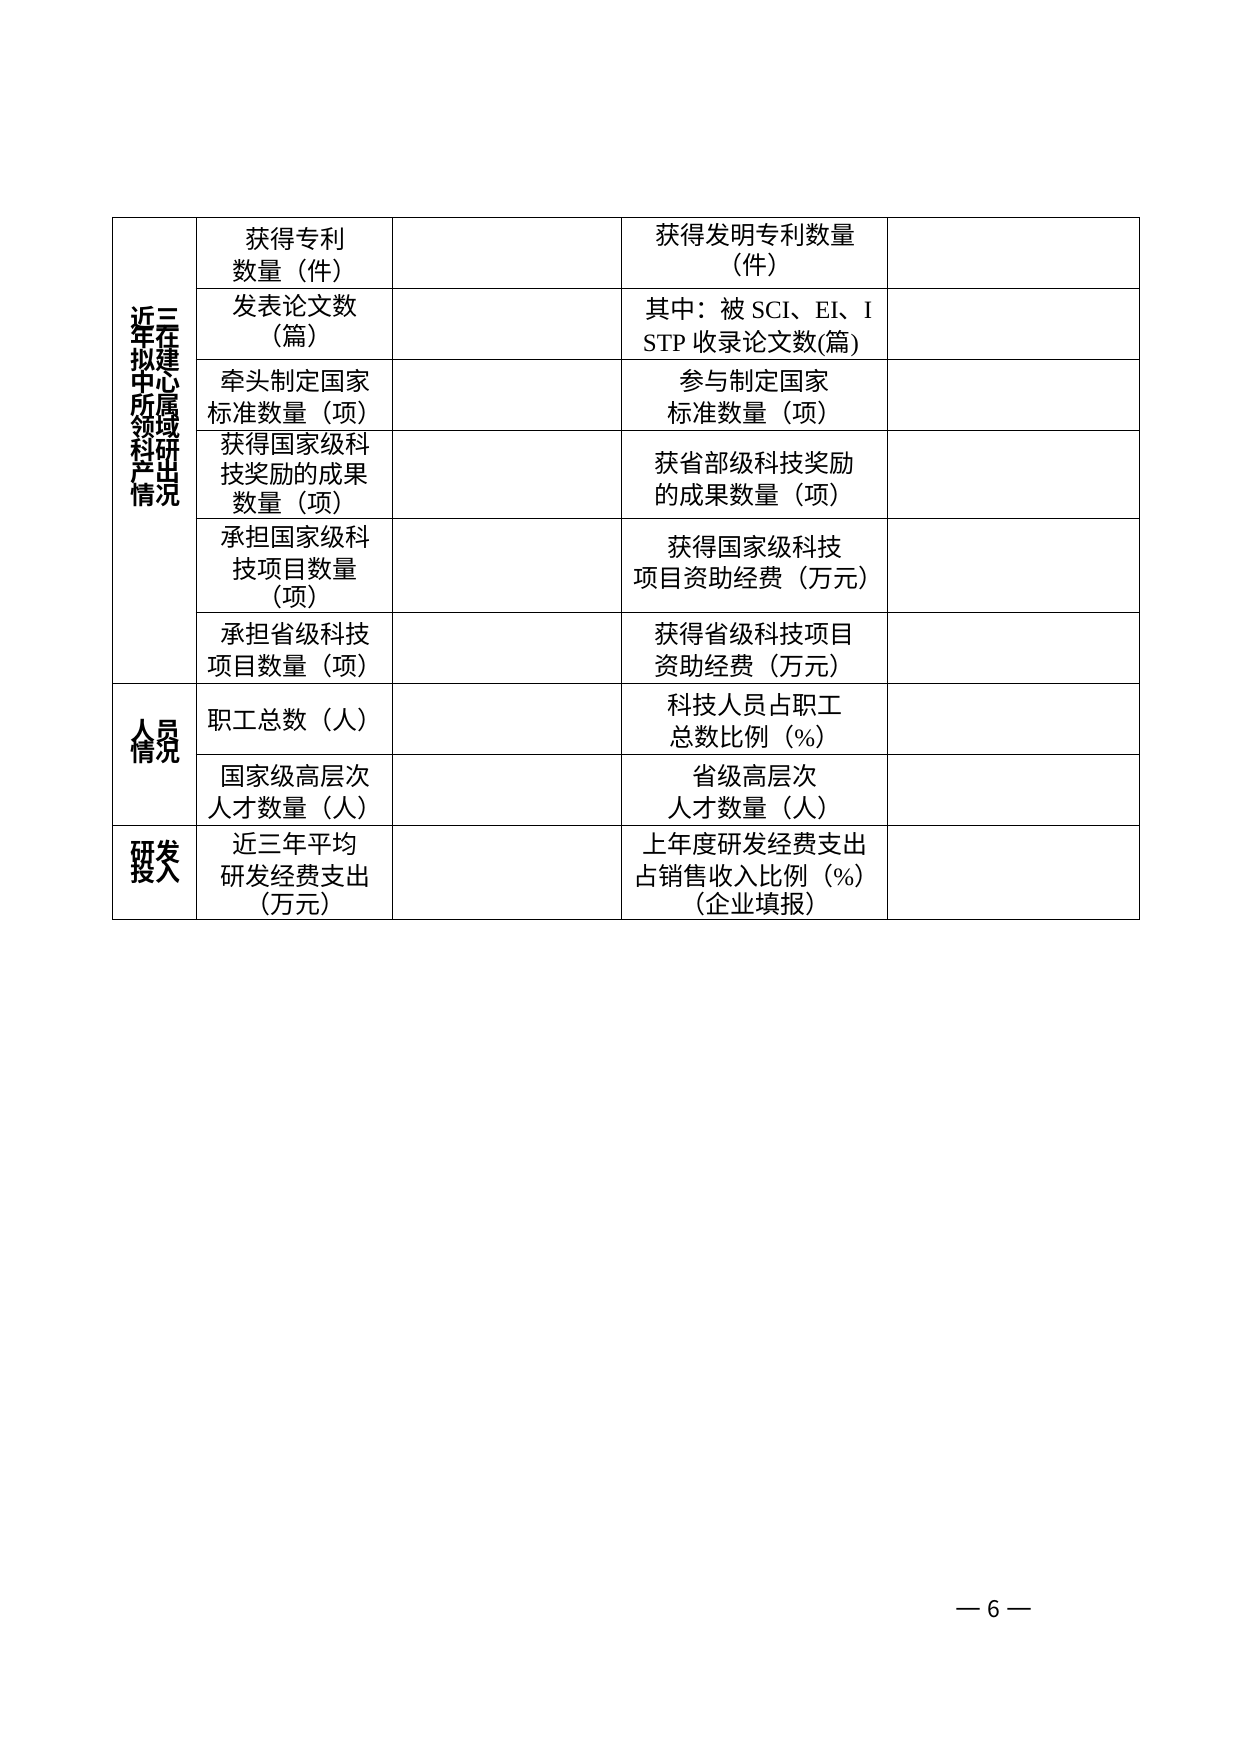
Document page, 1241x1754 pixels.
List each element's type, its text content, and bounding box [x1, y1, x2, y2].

table_cell 获省部级科技奖励的成果数量（项） [622, 431, 887, 518]
table_cell [393, 755, 621, 825]
table_cell [393, 826, 621, 919]
table_cell 获得国家级科 技奖励的成果数量（项） [197, 431, 392, 518]
table_cell [393, 431, 621, 518]
table_cell [888, 613, 1139, 683]
table_cell 科技人员占职工总数比例（%） [622, 684, 887, 754]
table_cell [393, 684, 621, 754]
table_cell 牵头制定国家标准数量（项） [197, 360, 392, 429]
table_cell 职工总数（人） [197, 684, 392, 754]
table_header 获得专利数量（件） [197, 218, 392, 288]
table_cell 承担省级科技项目数量（项） [197, 613, 392, 683]
table_cell [393, 613, 621, 683]
table_cell 国家级高层次人才数量（人） [197, 755, 392, 825]
table_cell [888, 684, 1139, 754]
table_header 近三年在拟建中心所属领域科研产出情况 [113, 218, 196, 683]
table_header 获得发明专利数量 （件） [622, 218, 887, 288]
table_header [393, 218, 621, 288]
table_cell 发表论文数 （篇） [197, 289, 392, 359]
table_cell 研发投入 [113, 826, 196, 919]
table_cell 上年度研发经费支出占销售收入比例（%） （企业填报） [622, 826, 887, 919]
table_cell [888, 360, 1139, 429]
table_cell 获得国家级科技 项目资助经费（万元） [622, 519, 887, 612]
table_cell 近三年平均研发经费支出 （万元） [197, 826, 392, 919]
table_cell [888, 289, 1139, 359]
table_cell 承担国家级科技项目数量 （项） [197, 519, 392, 612]
table_cell [888, 431, 1139, 518]
table_cell [888, 826, 1139, 919]
table_cell 人员情况 [113, 684, 196, 825]
table_cell [393, 360, 621, 429]
table_cell 省级高层次 人才数量（人） [622, 755, 887, 825]
table_cell 获得省级科技项目资助经费（万元） [622, 613, 887, 683]
table_cell 其中：被 SCI、EI、ISTP 收录论文数(篇) [622, 289, 887, 359]
table_cell [888, 755, 1139, 825]
table_cell [393, 519, 621, 612]
table_cell 参与制定国家标准数量（项） [622, 360, 887, 429]
table_cell [888, 519, 1139, 612]
table_header [888, 218, 1139, 288]
table_cell [393, 289, 621, 359]
